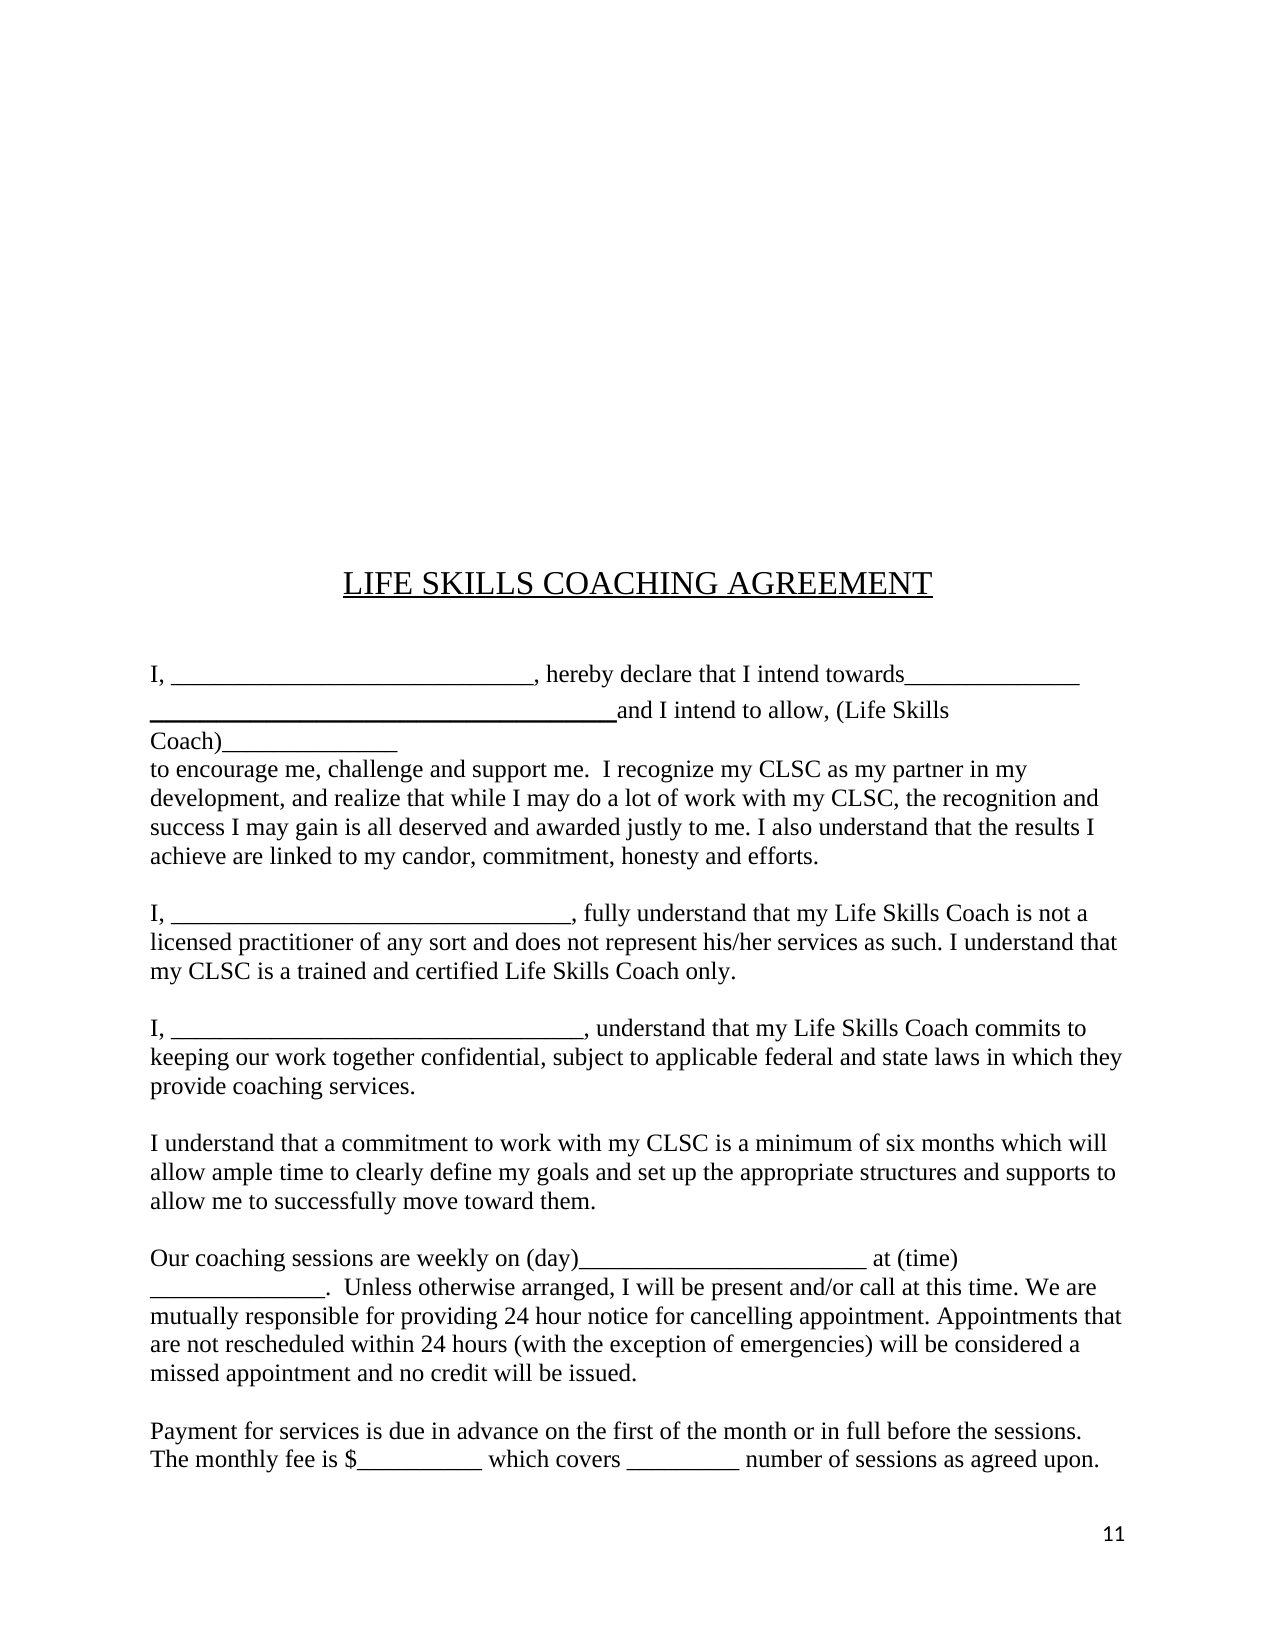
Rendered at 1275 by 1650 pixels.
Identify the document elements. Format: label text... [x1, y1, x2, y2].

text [150, 1416, 1125, 1473]
text Our coaching sessions are weekly on (day)_______________________ at (time) ______________. Unless otherwise arranged, I will be present and/or call at this time. We are mutually responsible for providing 24 hour notice for cancelling appointment. Appointments that are not rescheduled within 24 hours (with the exception of emergencies) will be considered a missed appointment and no credit will be issued. [150, 1243, 1125, 1387]
text I, ________________________________, fully understand that my Life Skills Coach is not a licensed practitioner of any sort and does not represent his/her services as such. I understand that my CLSC is a trained and certified Life Skills Coach only. [150, 898, 1125, 984]
text LIFE SKILLS COACHING AGREEMENT [150, 563, 1125, 601]
text I, _____________________________, hereby declare that I intend towards______________ [150, 659, 1125, 687]
text ____________________________and I intend to allow, (Life Skills Coach)______________ [150, 687, 1125, 754]
text I, _________________________________, understand that my Life Skills Coach commits to keeping our work together confidential, subject to applicable federal and state laws in which they provide coaching services. [150, 1013, 1125, 1099]
text to encourage me, challenge and support me. I recognize my CLSC as my partner in my development, and realize that while I may do a lot of work with my CLSC, the recognition and success I may gain is all deserved and awarded justly to me. I also understand that the results I achieve are linked to my candor, commitment, honesty and efforts. [150, 754, 1125, 869]
text I understand that a commitment to work with my CLSC is a minimum of six months which will allow ample time to clearly define my goals and set up the appropriate structures and supports to allow me to successfully move toward them. [150, 1128, 1125, 1214]
